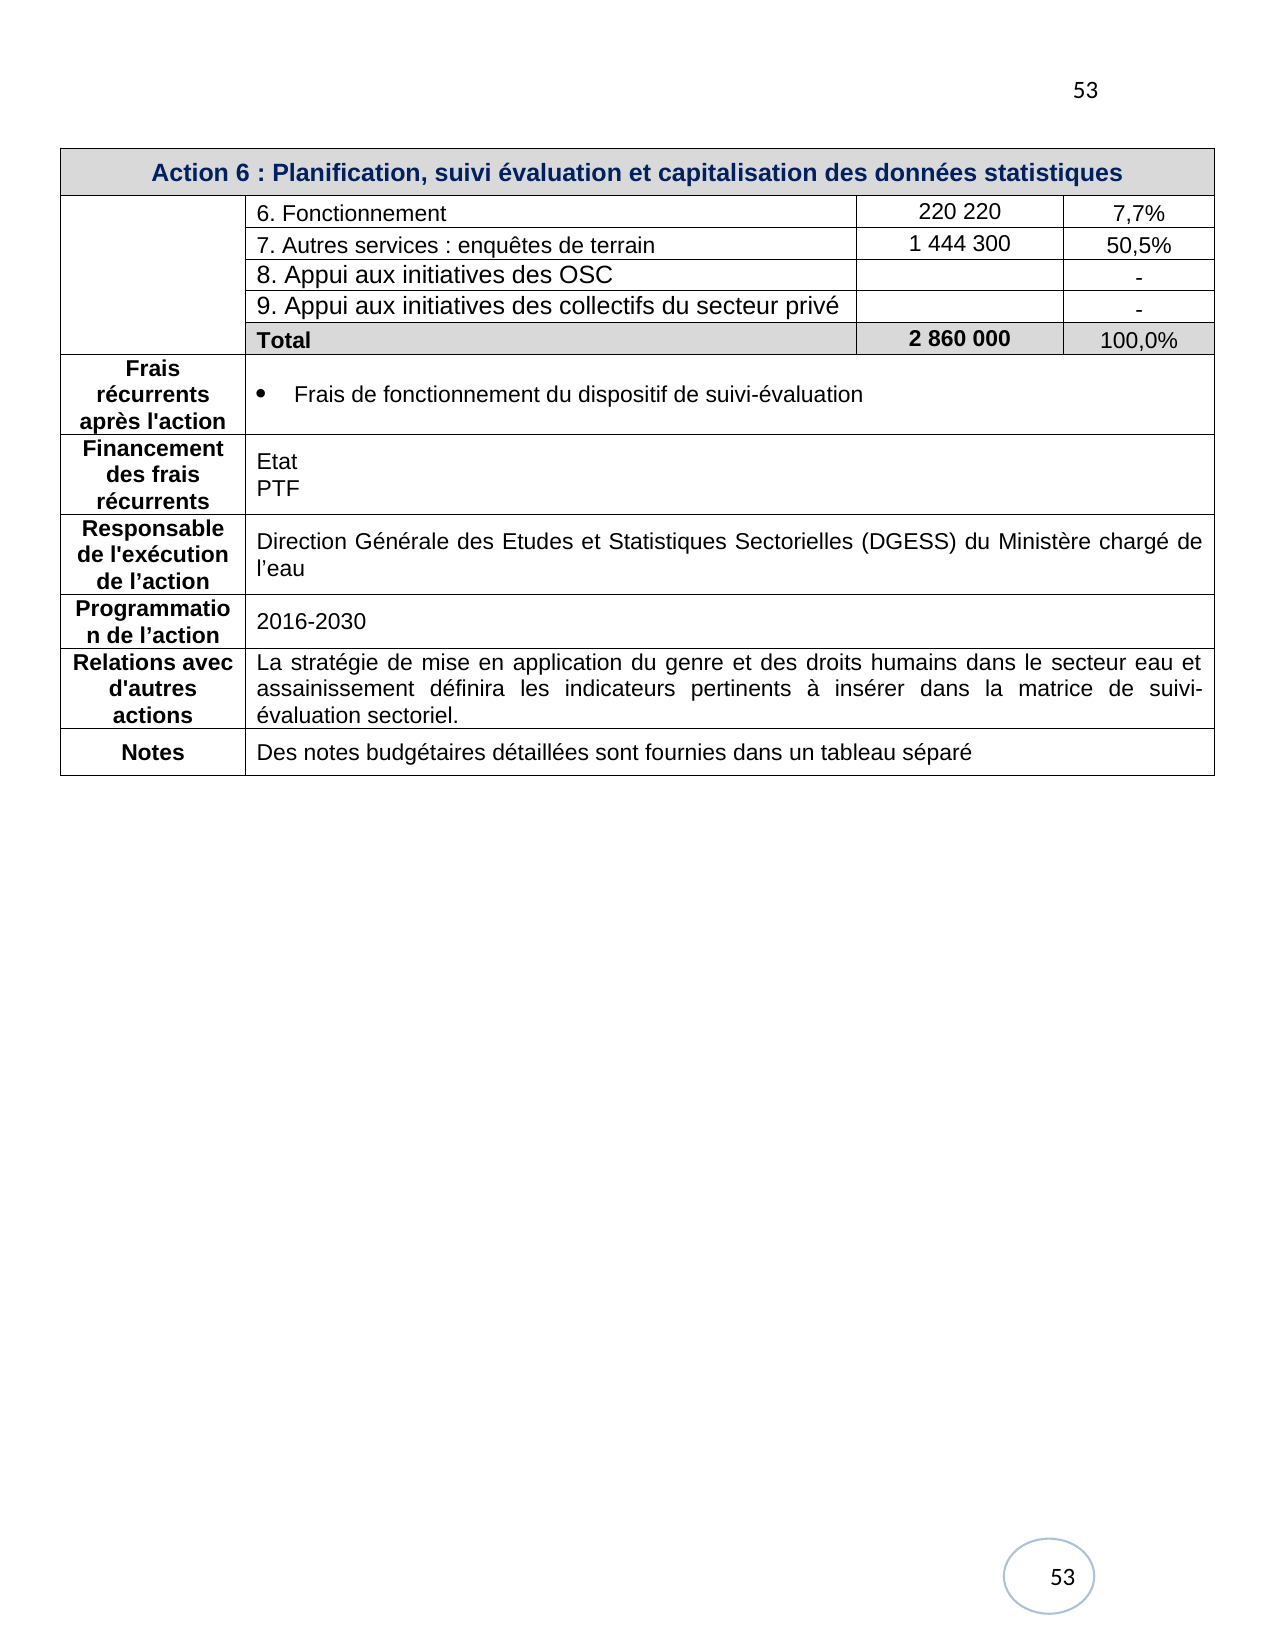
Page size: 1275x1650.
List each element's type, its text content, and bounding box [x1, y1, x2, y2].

table_cell [857, 291, 1063, 322]
table_cell 7. Autres services : enquêtes de terrain [246, 228, 856, 258]
table_cell 6. Fonctionnement [246, 196, 856, 227]
table_cell Frais récurrents après l'action [61, 355, 245, 434]
table_cell Frais de fonctionnement du dispositif de suivi-évaluation [246, 355, 1214, 434]
table_cell 2 860 000 [857, 323, 1063, 354]
table_cell 2016-2030 [246, 595, 1214, 648]
table_cell 1 444 300 [857, 228, 1063, 258]
table_cell 100,0% [1064, 323, 1214, 354]
table_cell 220 220 [857, 196, 1063, 227]
table_cell Total [246, 323, 856, 354]
table_cell Etat PTF [246, 435, 1214, 514]
table_cell Relations avec d'autres actions [61, 649, 245, 728]
table_cell 8. Appui aux initiatives des OSC [246, 260, 856, 290]
table_cell Notes [61, 729, 245, 775]
table_cell - [1064, 260, 1214, 290]
table_cell Responsable de l'exécution de l’action [61, 515, 245, 594]
table_cell - [1064, 291, 1214, 322]
table_header Action 6 : Planification, suivi évaluation et capitalisation des données statistiques [61, 149, 1214, 195]
table_cell Financement des frais récurrents [61, 435, 245, 514]
table_cell 9. Appui aux initiatives des collectifs du secteur privé [246, 291, 856, 322]
table_cell 50,5% [1064, 228, 1214, 258]
table_cell La stratégie de mise en application du genre et des droits humains dans le secteur eau et assainissement définira les indicateurs pertinents à insérer dans la matrice de suivi-évaluation sectoriel. [246, 649, 1214, 728]
table_cell Des notes budgétaires détaillées sont fournies dans un tableau séparé [246, 729, 1214, 775]
table_cell [857, 260, 1063, 290]
table_cell Programmation de l’action [61, 595, 245, 648]
table_cell 7,7% [1064, 196, 1214, 227]
table_cell Direction Générale des Etudes et Statistiques Sectorielles (DGESS) du Ministère chargé de l’eau [246, 515, 1214, 594]
